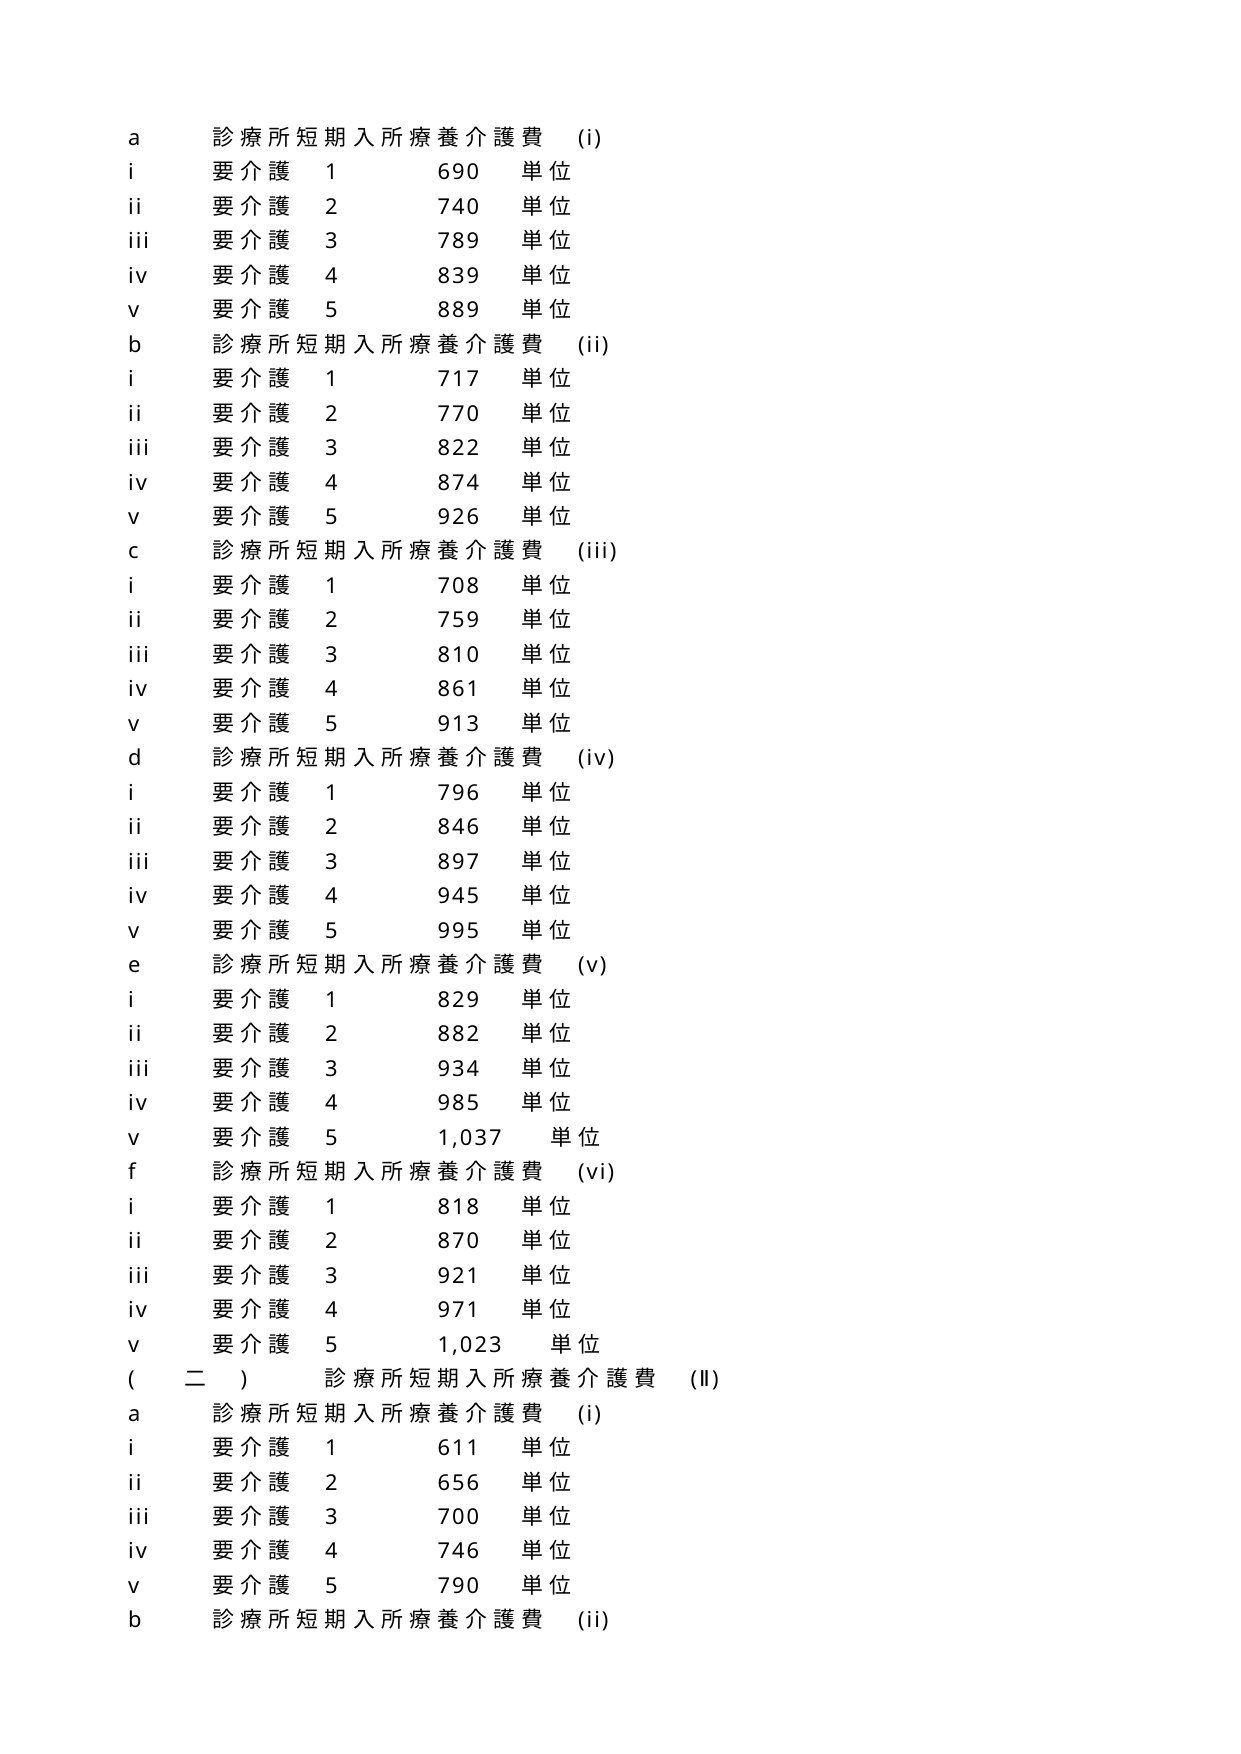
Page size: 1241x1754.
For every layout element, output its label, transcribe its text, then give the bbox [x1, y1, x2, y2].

text v 要介護5 889単位 [104, 291, 1112, 325]
text b 診療所短期入所療養介護費(ii) [104, 1601, 1112, 1636]
text f 診療所短期入所療養介護費(vi) [104, 1153, 1112, 1187]
text b 診療所短期入所療養介護費(ii) [104, 325, 1112, 360]
text v 要介護5 1,023単位 [104, 1325, 1112, 1360]
text d 診療所短期入所療養介護費(iv) [104, 739, 1112, 773]
text (二) 診療所短期入所療養介護費(Ⅱ) [104, 1360, 1112, 1394]
text iii 要介護3 700単位 [104, 1498, 1112, 1532]
text a 診療所短期入所療養介護費(i) [104, 1394, 1112, 1429]
text ii 要介護2 882単位 [104, 1015, 1112, 1049]
text ii 要介護2 656単位 [104, 1463, 1112, 1498]
text i 要介護1 829単位 [104, 980, 1112, 1015]
text a 診療所短期入所療養介護費(i) [104, 118, 1112, 153]
text ii 要介護2 759単位 [104, 601, 1112, 636]
text v 要介護5 995単位 [104, 911, 1112, 946]
text ii 要介護2 740単位 [104, 187, 1112, 222]
text iii 要介護3 822単位 [104, 429, 1112, 463]
text iii 要介護3 921単位 [104, 1256, 1112, 1291]
text iv 要介護4 874単位 [104, 463, 1112, 498]
text iv 要介護4 746単位 [104, 1532, 1112, 1567]
text ii 要介護2 870単位 [104, 1222, 1112, 1256]
text iii 要介護3 897単位 [104, 842, 1112, 877]
text ii 要介護2 770単位 [104, 394, 1112, 429]
text v 要介護5 913単位 [104, 704, 1112, 739]
text i 要介護1 611単位 [104, 1429, 1112, 1463]
text iv 要介護4 861単位 [104, 670, 1112, 704]
text c 診療所短期入所療養介護費(iii) [104, 532, 1112, 567]
text i 要介護1 708単位 [104, 567, 1112, 601]
text iv 要介護4 971単位 [104, 1291, 1112, 1325]
text i 要介護1 818単位 [104, 1187, 1112, 1222]
text v 要介護5 790単位 [104, 1567, 1112, 1601]
text v 要介護5 1,037単位 [104, 1118, 1112, 1153]
text iv 要介護4 839単位 [104, 256, 1112, 291]
text i 要介護1 796単位 [104, 773, 1112, 808]
text iii 要介護3 810単位 [104, 636, 1112, 670]
text e 診療所短期入所療養介護費(v) [104, 946, 1112, 980]
text i 要介護1 690単位 [104, 153, 1112, 187]
text i 要介護1 717単位 [104, 360, 1112, 394]
text v 要介護5 926単位 [104, 498, 1112, 532]
text iv 要介護4 985単位 [104, 1084, 1112, 1118]
text iii 要介護3 789単位 [104, 222, 1112, 256]
text iv 要介護4 945単位 [104, 877, 1112, 911]
text iii 要介護3 934単位 [104, 1049, 1112, 1084]
text ii 要介護2 846単位 [104, 808, 1112, 842]
